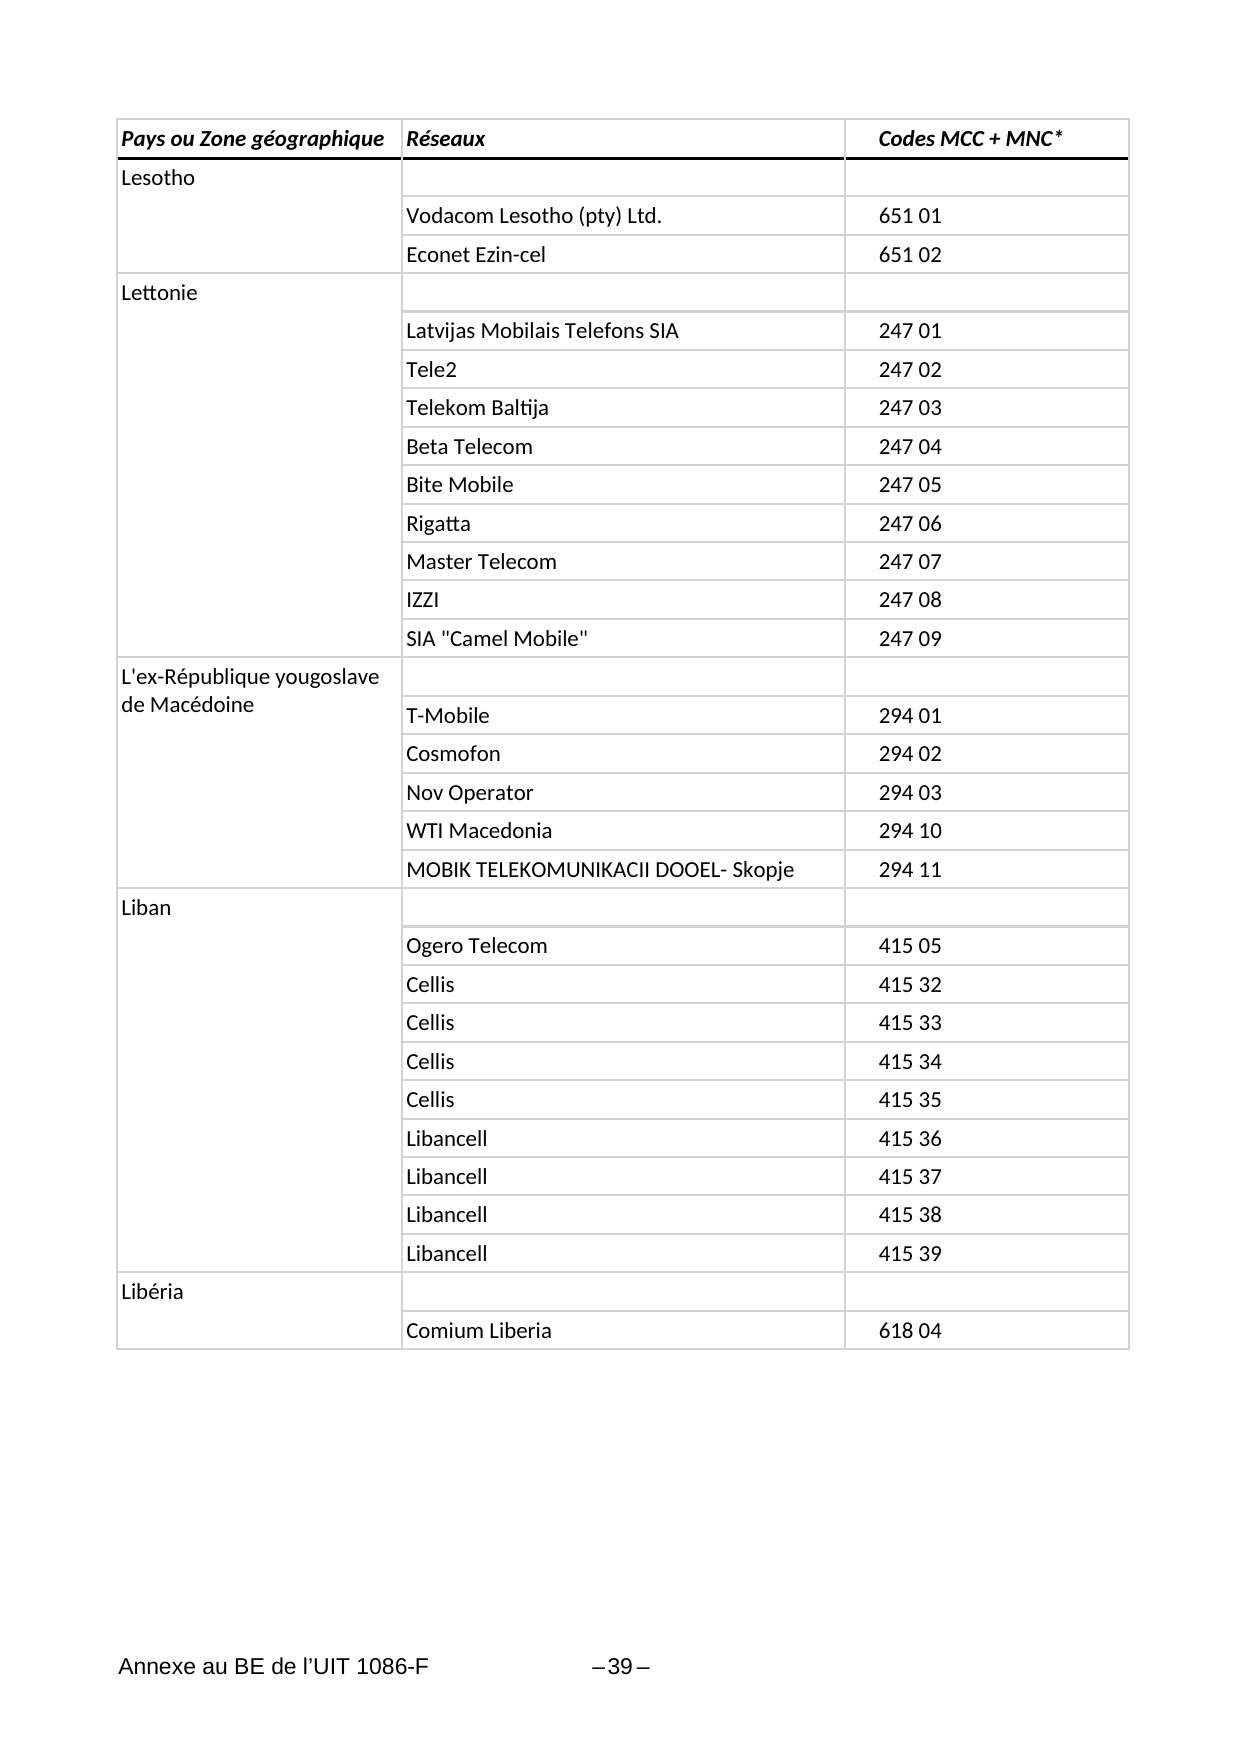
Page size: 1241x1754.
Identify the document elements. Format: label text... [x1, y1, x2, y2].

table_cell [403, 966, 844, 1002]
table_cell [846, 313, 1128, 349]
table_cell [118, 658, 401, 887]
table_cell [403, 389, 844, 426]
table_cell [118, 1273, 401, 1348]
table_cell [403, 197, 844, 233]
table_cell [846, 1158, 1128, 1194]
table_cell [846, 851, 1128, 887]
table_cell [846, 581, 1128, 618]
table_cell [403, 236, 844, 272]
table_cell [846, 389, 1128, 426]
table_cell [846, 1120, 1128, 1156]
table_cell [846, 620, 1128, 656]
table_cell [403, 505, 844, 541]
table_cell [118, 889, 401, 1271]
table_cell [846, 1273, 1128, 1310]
table_header Codes MCC + MNC* [846, 120, 1128, 157]
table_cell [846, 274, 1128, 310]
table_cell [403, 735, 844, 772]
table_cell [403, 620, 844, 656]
table_header Pays ou Zone géographique [118, 120, 401, 157]
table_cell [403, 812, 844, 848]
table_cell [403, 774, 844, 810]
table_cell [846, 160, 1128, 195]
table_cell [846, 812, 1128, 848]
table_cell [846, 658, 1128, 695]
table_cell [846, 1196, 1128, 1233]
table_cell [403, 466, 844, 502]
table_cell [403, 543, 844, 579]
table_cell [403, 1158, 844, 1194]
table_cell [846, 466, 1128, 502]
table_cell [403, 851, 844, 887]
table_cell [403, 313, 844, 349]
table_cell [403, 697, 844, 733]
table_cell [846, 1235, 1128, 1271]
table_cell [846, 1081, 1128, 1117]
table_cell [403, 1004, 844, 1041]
table_header Réseaux [403, 120, 844, 157]
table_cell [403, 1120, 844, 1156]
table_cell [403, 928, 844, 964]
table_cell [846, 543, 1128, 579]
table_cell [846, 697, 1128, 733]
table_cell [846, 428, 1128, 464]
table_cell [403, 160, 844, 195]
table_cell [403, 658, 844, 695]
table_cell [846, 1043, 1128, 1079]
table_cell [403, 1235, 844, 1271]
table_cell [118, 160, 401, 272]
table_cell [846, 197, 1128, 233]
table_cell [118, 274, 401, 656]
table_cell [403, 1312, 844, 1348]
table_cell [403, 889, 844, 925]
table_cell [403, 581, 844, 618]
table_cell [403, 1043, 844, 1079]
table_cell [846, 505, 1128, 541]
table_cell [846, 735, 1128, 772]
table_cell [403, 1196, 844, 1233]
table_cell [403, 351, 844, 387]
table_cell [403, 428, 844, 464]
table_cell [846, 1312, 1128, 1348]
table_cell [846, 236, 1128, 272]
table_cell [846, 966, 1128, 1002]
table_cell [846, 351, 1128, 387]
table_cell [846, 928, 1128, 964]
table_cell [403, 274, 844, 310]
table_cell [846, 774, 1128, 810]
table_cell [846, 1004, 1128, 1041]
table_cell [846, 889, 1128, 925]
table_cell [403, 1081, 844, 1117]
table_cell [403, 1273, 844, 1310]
